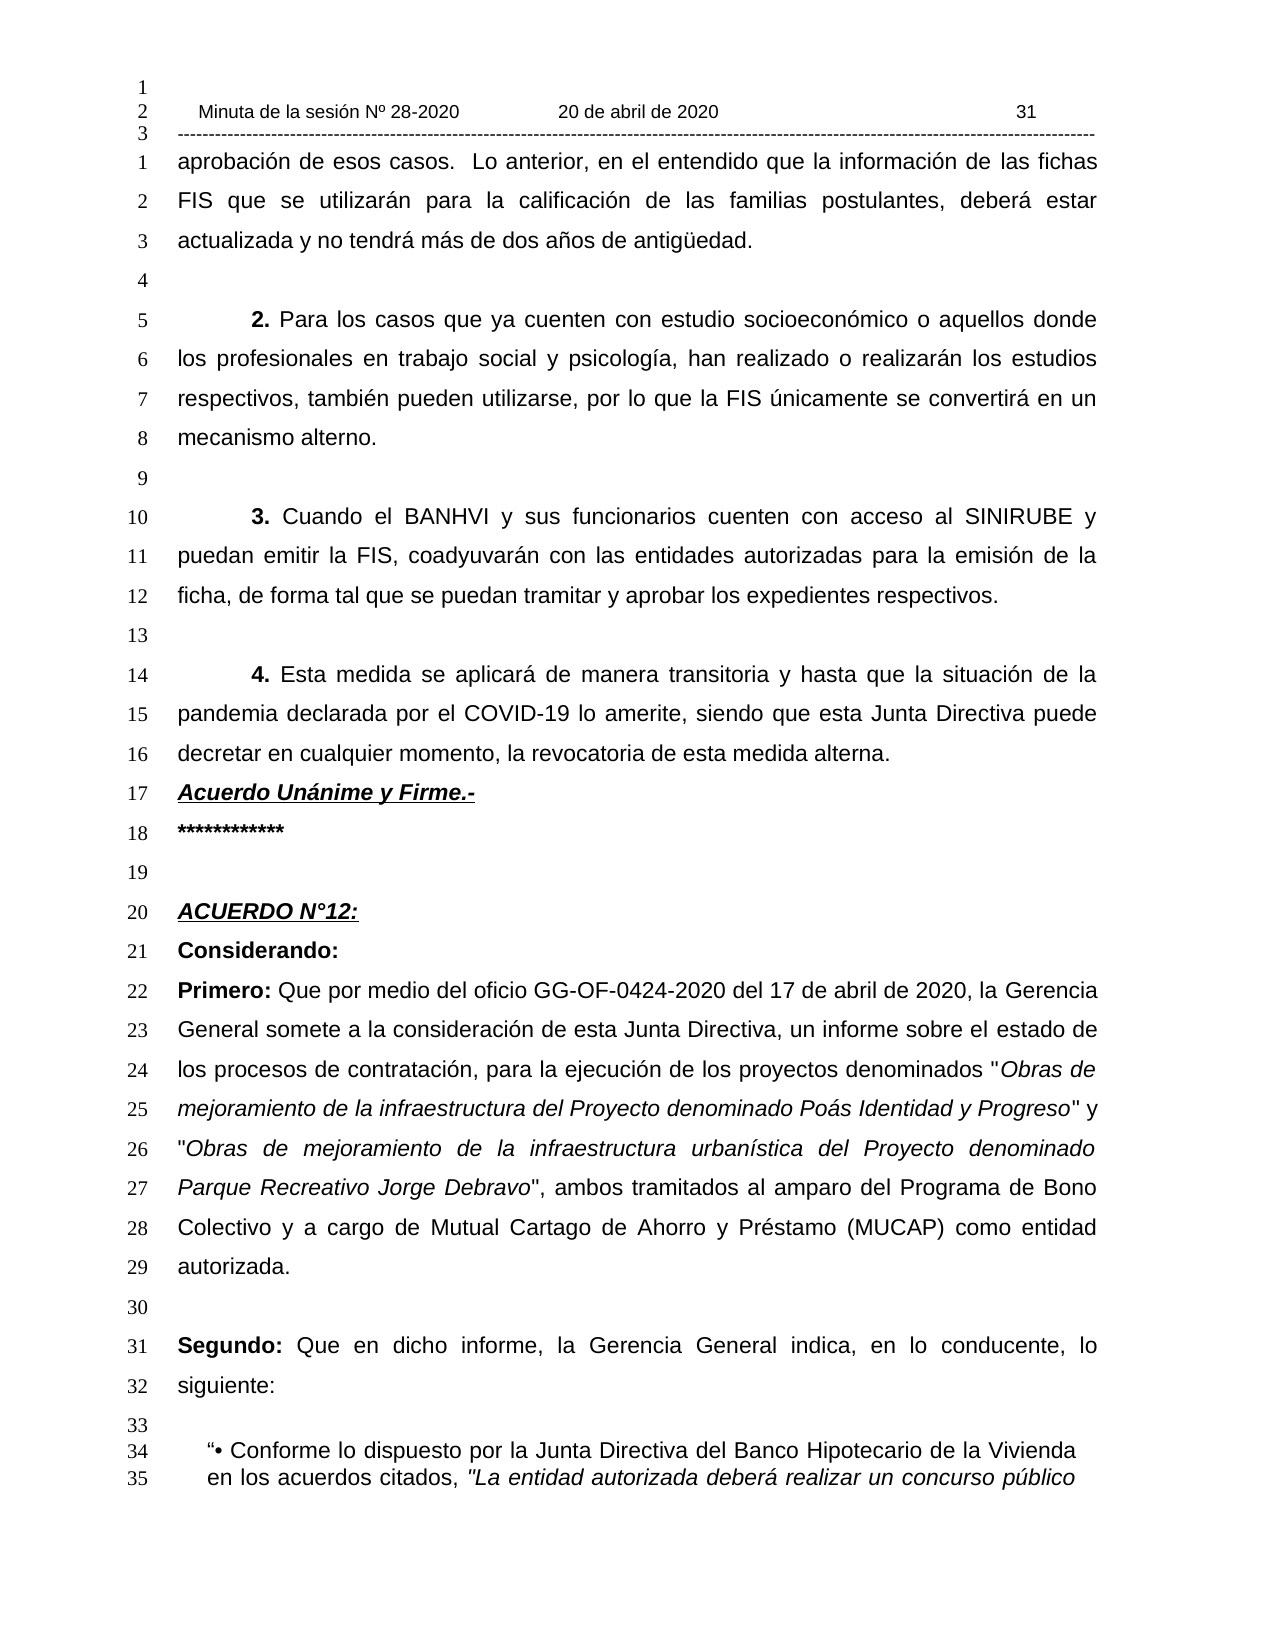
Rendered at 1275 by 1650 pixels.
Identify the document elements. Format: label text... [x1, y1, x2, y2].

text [177, 148, 1098, 253]
text Primero: Que por medio del oficio GG-OF-0424-2020 del 17 de abril de 2020, la Gerencia General somete a la consideración de esta Junta Directiva, un informe sobre el estado de los procesos de contratación, para la ejecución de los proyectos denominados "Obras de mejoramiento de la infraestructura del Proyecto denominado Poás Identidad y Progreso" y "Obras de mejoramiento de la infraestructura urbanística del Proyecto denominado Parque Recreativo Jorge Debravo", ambos tramitados al amparo del Programa de Bono Colectivo y a cargo de Mutual Cartago de Ahorro y Préstamo (MUCAP) como entidad autorizada. [177, 977, 1098, 1279]
text ************ [177, 819, 1098, 845]
text Considerando: [177, 937, 1098, 964]
subtitle Acuerdo Unánime y Firme.- [177, 779, 1098, 806]
text Segundo: Que en dicho informe, la Gerencia General indica, en lo conducente, lo siguiente: [177, 1332, 1098, 1398]
list 2. Para los casos que ya cuenten con estudio socioeconómico o aquellos donde los profesionales en trabajo social y psicología, han realizado o realizarán los estudios respectivos, también pueden utilizarse, por lo que la FIS únicamente se convertirá en un mecanismo alterno. [177, 306, 1098, 450]
subtitle ACUERDO N°12: [177, 898, 1098, 924]
list 4. Esta medida se aplicará de manera transitoria y hasta que la situación de la pandemia declarada por el COVID-19 lo amerite, siendo que esta Junta Directiva puede decretar en cualquier momento, la revocatoria de esta medida alterna. [177, 661, 1098, 766]
list 3. Cuando el BANHVI y sus funcionarios cuenten con acceso al SINIRUBE y puedan emitir la FIS, coadyuvarán con las entidades autorizadas para la emisión de la ficha, de forma tal que se puedan tramitar y aprobar los expedientes respectivos. [177, 503, 1098, 608]
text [207, 1437, 1078, 1490]
